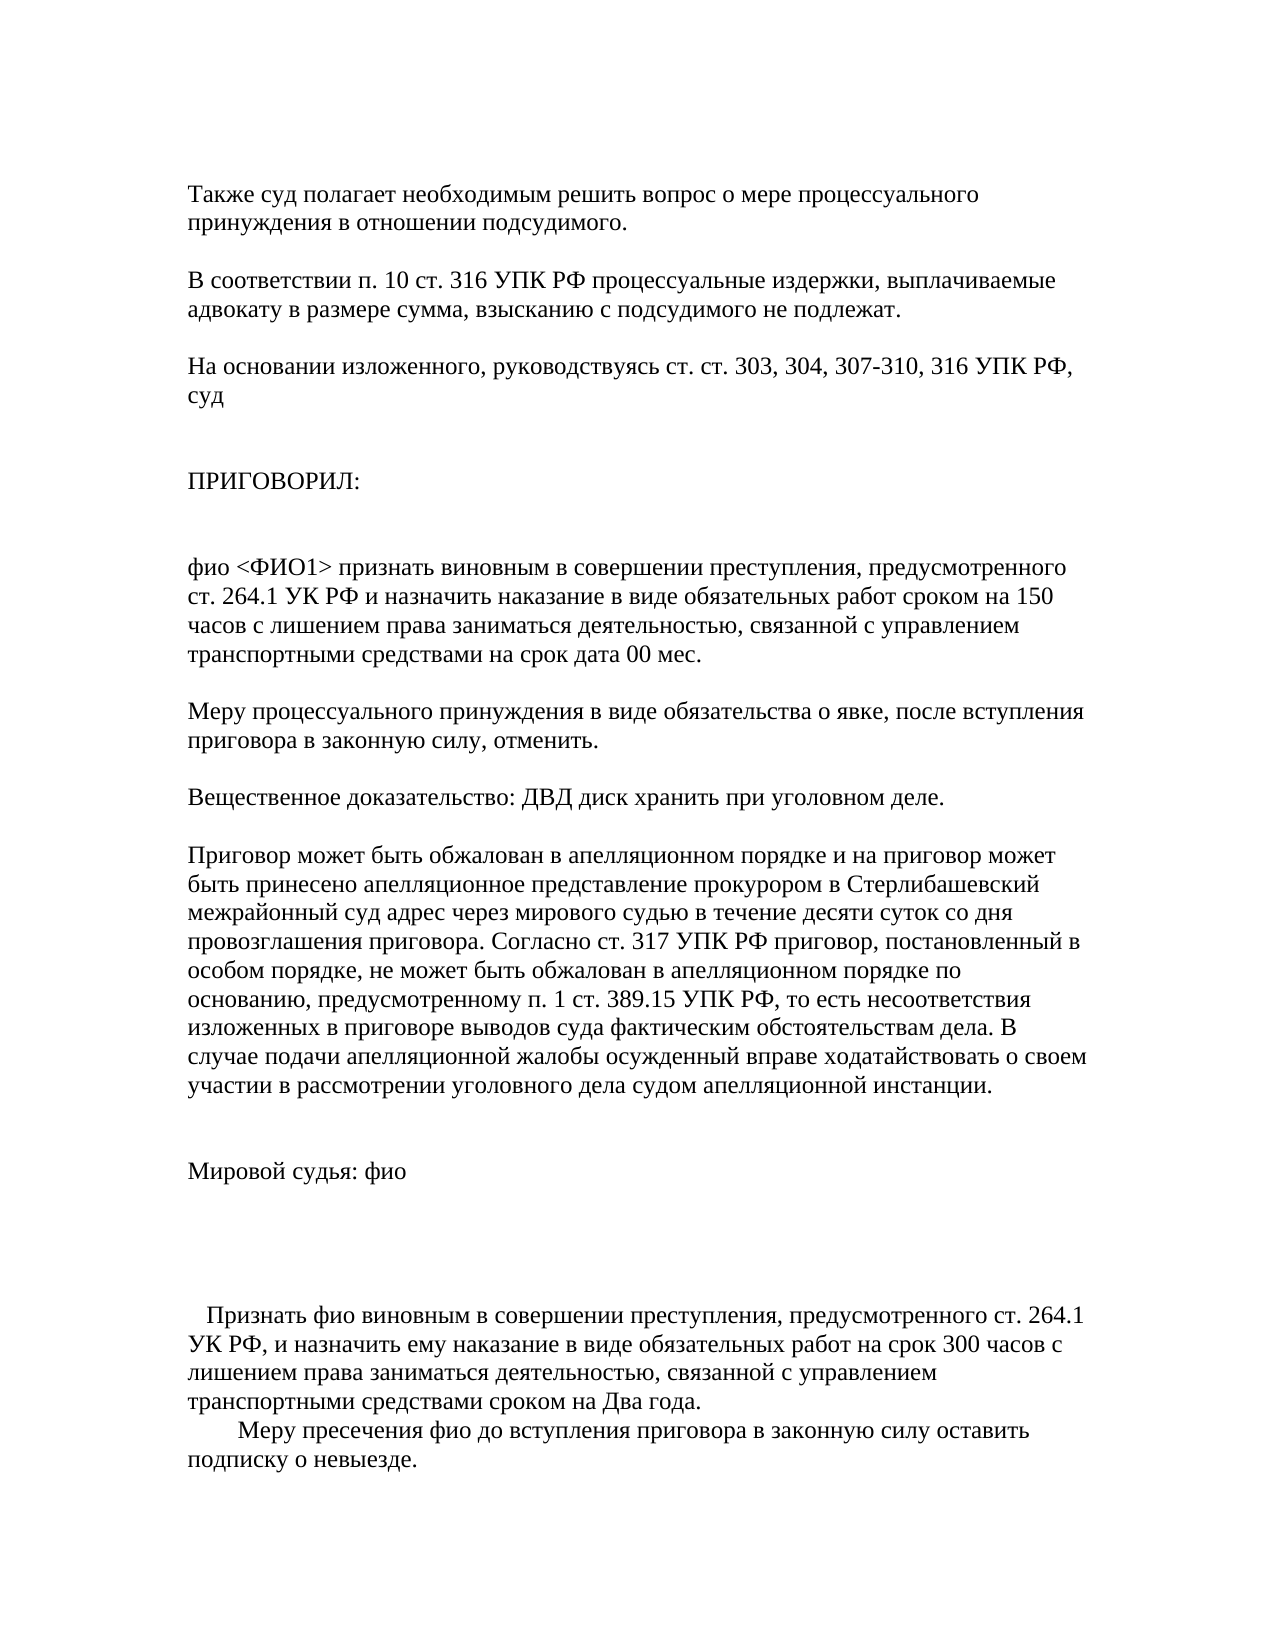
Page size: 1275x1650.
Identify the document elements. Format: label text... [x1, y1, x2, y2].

text Мировой судья: фио [187, 1156, 1087, 1185]
text ПРИГОВОРИЛ: [187, 466, 1087, 495]
text Меру пресечения фио до вступления приговора в законную силу оставить подписку о невыезде. [187, 1415, 1087, 1472]
text Признать фио виновным в совершении преступления, предусмотренного ст. 264.1 УК РФ, и назначить ему наказание в виде обязательных работ на срок 300 часов с лишением права заниматься деятельностью, связанной с управлением транспортными средствами сроком на Два года. [187, 1300, 1087, 1415]
text фио <ФИО1> признать виновным в совершении преступления, предусмотренного ст. 264.1 УК РФ и назначить наказание в виде обязательных работ сроком на 150 часов с лишением права заниматься деятельностью, связанной с управлением транспортными средствами на срок дата 00 мес. [187, 552, 1087, 667]
text Приговор может быть обжалован в апелляционном порядке и на приговор может быть принесено апелляционное представление прокурором в Стерлибашевский межрайонный суд адрес через мирового судью в течение десяти суток со дня провозглашения приговора. Согласно ст. 317 УПК РФ приговор, постановленный в особом порядке, не может быть обжалован в апелляционном порядке по основанию, предусмотренному п. 1 ст. 389.15 УПК РФ, то есть несоответствия изложенных в приговоре выводов суда фактическим обстоятельствам дела. В случае подачи апелляционной жалобы осужденный вправе ходатайствовать о своем участии в рассмотрении уголовного дела судом апелляционной инстанции. [187, 840, 1087, 1099]
text Также суд полагает необходимым решить вопрос о мере процессуального принуждения в отношении подсудимого. [187, 179, 1087, 236]
text На основании изложенного, руководствуясь ст. ст. 303, 304, 307-310, 316 УПК РФ, суд [187, 351, 1087, 409]
text В соответствии п. 10 ст. 316 УПК РФ процессуальные издержки, выплачиваемые адвокату в размере сумма, взысканию с подсудимого не подлежат. [187, 265, 1087, 322]
text Меру процессуального принуждения в виде обязательства о явке, после вступления приговора в законную силу, отменить. [187, 696, 1087, 754]
text Вещественное доказательство: ДВД диск хранить при уголовном деле. [187, 782, 1087, 811]
